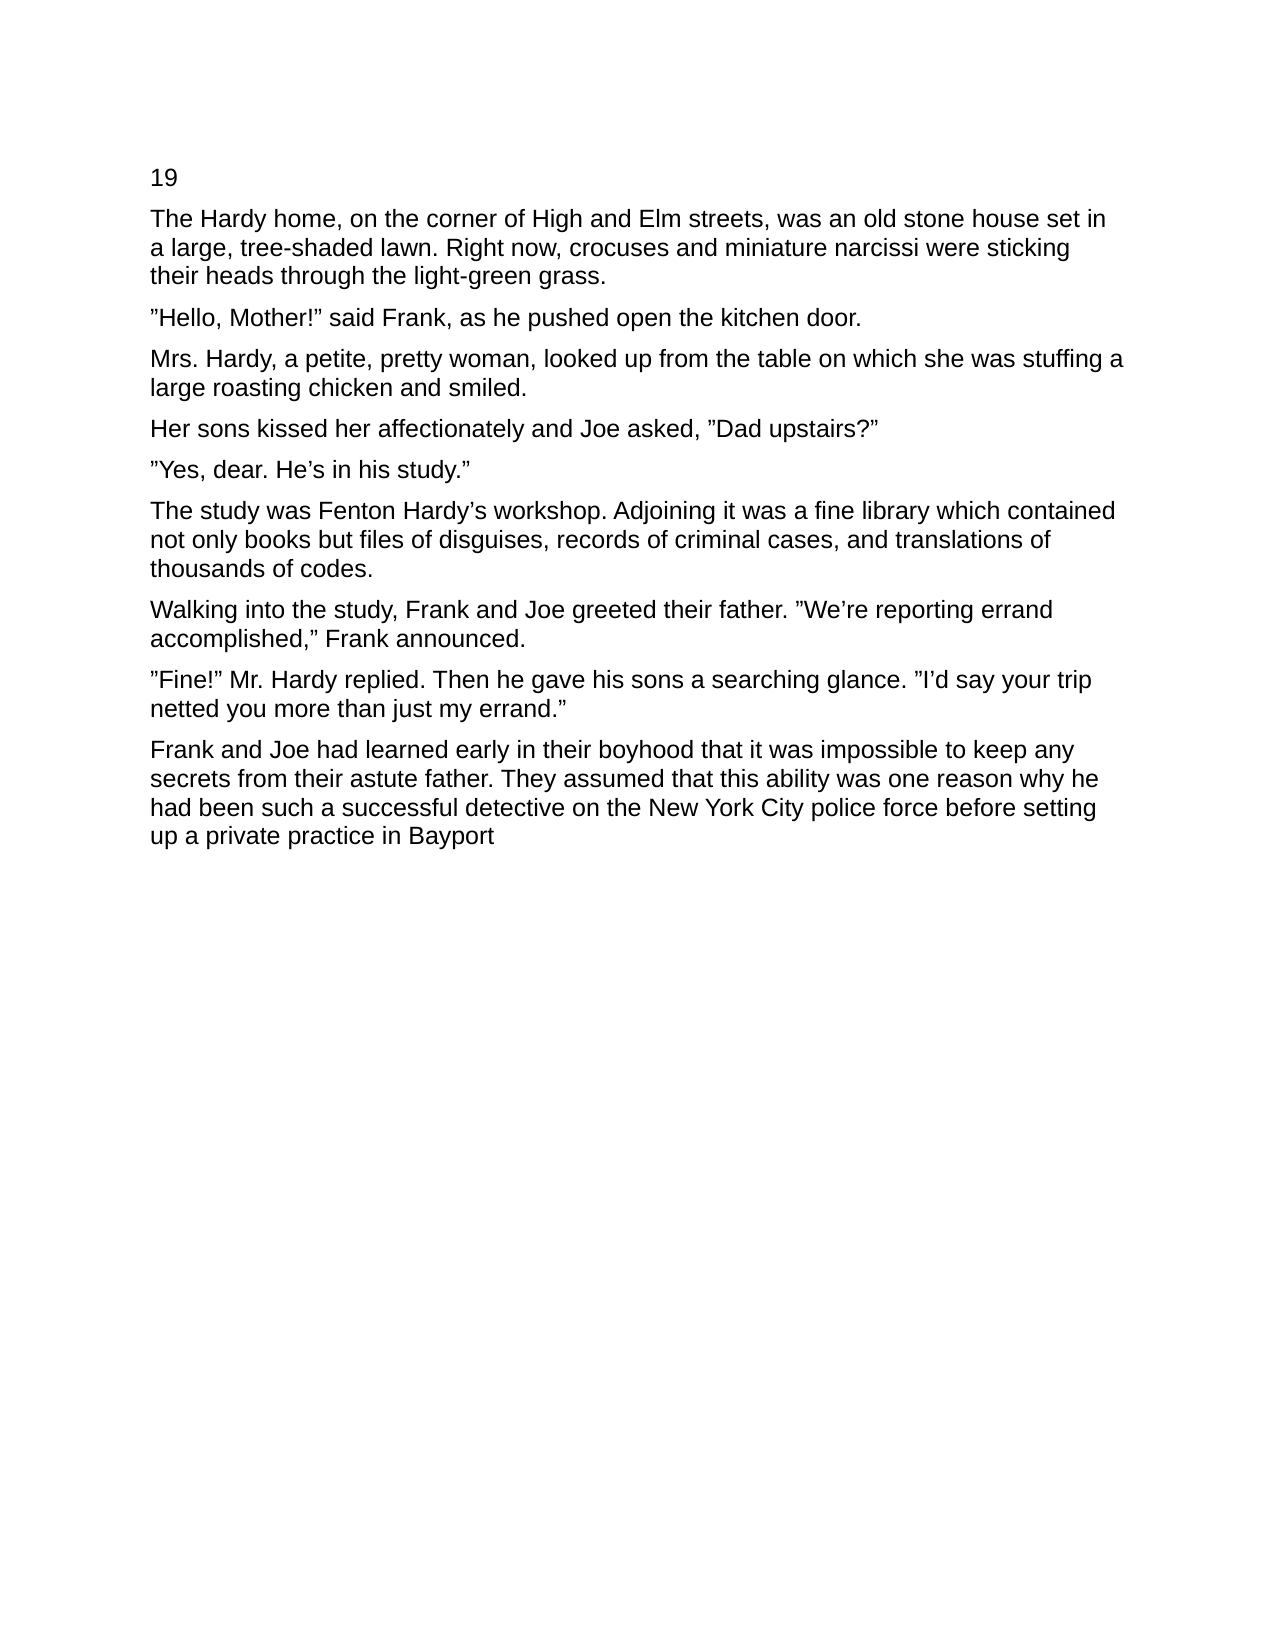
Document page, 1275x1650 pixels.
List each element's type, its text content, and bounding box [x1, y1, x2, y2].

text ”Fine!” Mr. Hardy replied. Then he gave his sons a searching glance. ”I’d say your trip netted you more than just my errand.” [150, 665, 1125, 722]
text ”Yes, dear. He’s in his study.” [150, 455, 1125, 484]
text Frank and Joe had learned early in their boyhood that it was impossible to keep any secrets from their astute father. They assumed that this ability was one reason why he had been such a successful detective on the New York City police force before setting up a private practice in Bayport [150, 735, 1125, 850]
text Mrs. Hardy, a petite, pretty woman, looked up from the table on which she was stuffing a large roasting chicken and smiled. [150, 344, 1125, 401]
text Her sons kissed her affectionately and Joe asked, ”Dad upstairs?” [150, 414, 1125, 442]
text The study was Fenton Hardy’s workshop. Adjoining it was a fine library which contained not only books but files of disguises, records of criminal cases, and translations of thousands of codes. [150, 496, 1125, 582]
text 19 [150, 162, 1125, 191]
text The Hardy home, on the corner of High and Elm streets, was an old stone house set in a large, tree-shaded lawn. Right now, crocuses and miniature narcissi were sticking their heads through the light-green grass. [150, 204, 1125, 290]
text Walking into the study, Frank and Joe greeted their father. ”We’re reporting errand accomplished,” Frank announced. [150, 595, 1125, 652]
text ”Hello, Mother!” said Frank, as he pushed open the kitchen door. [150, 302, 1125, 331]
